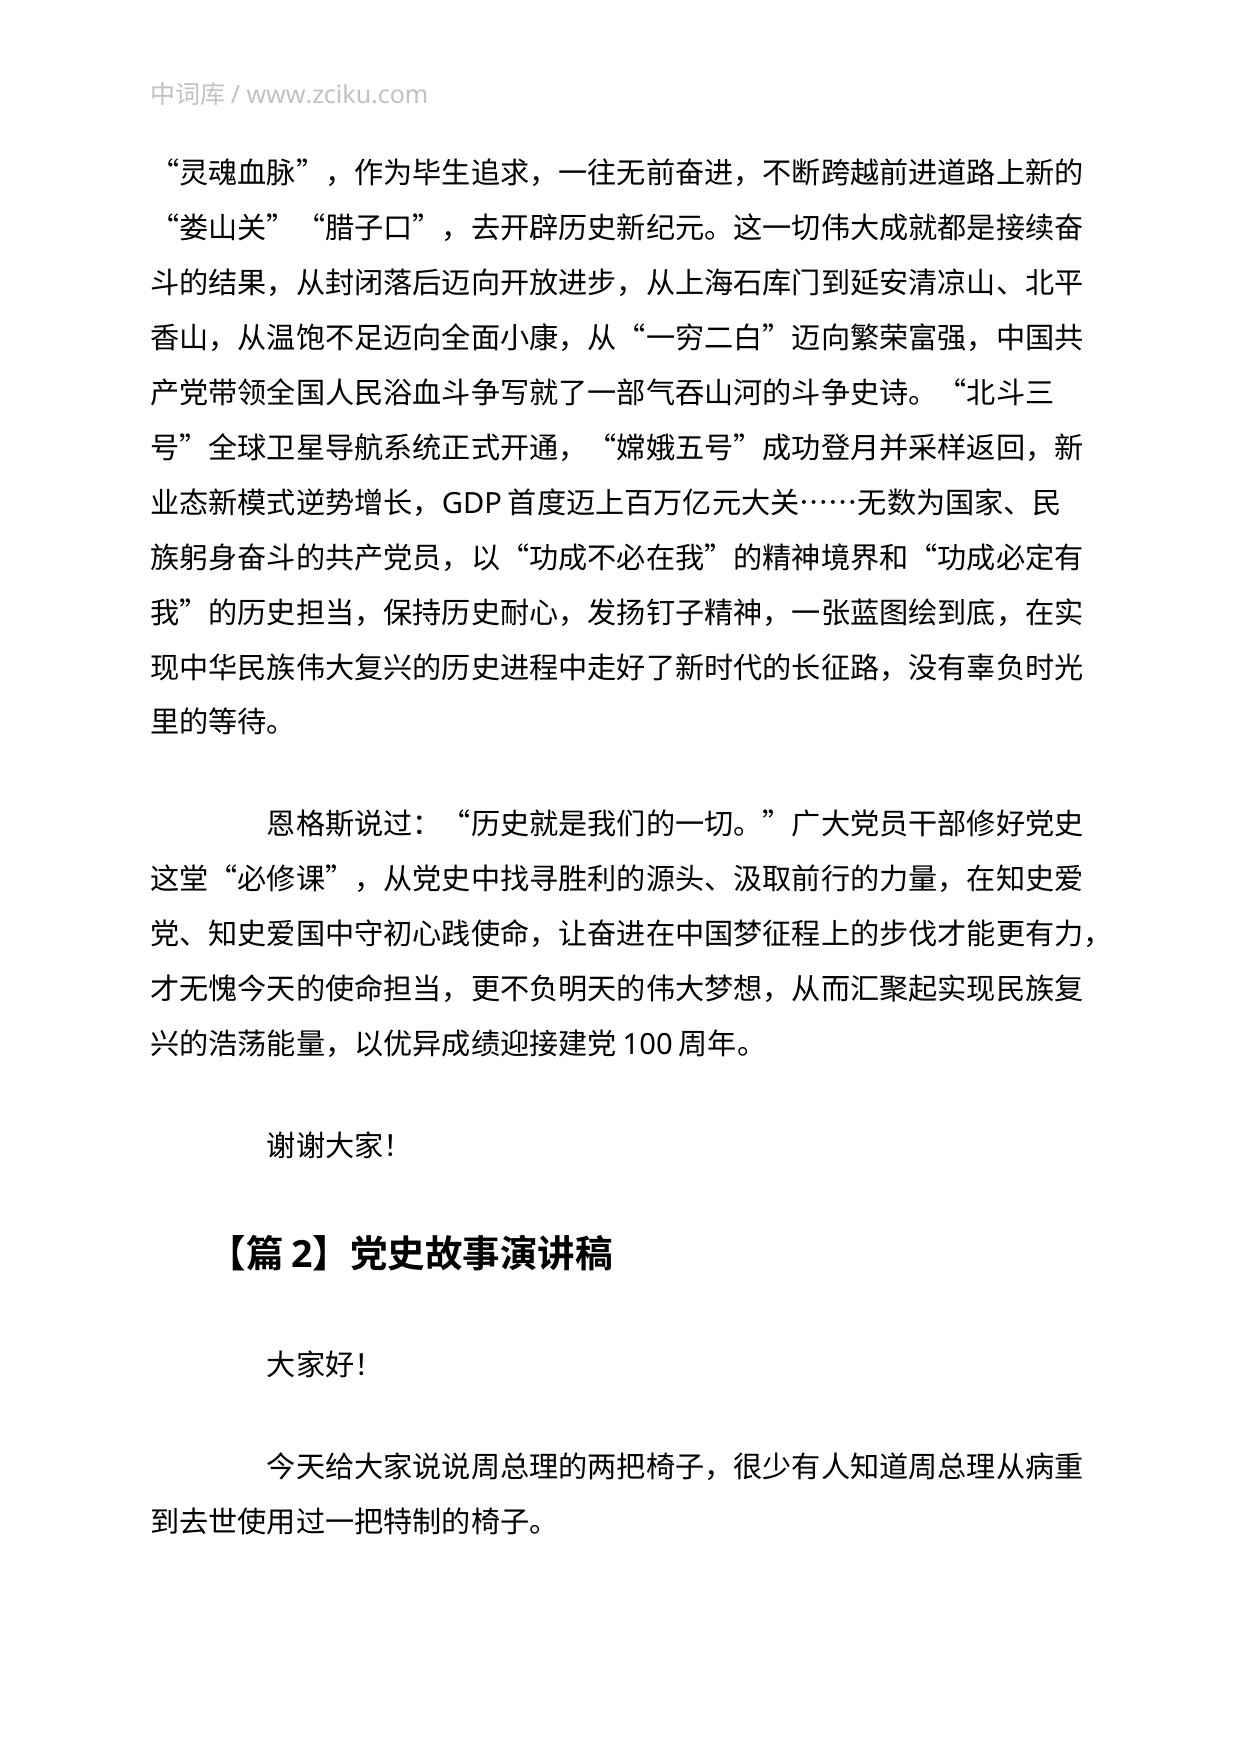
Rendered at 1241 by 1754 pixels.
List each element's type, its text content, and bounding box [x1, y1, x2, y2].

text 今天给大家说说周总理的两把椅子，很少有人知道周总理从病重到去世使用过一把特制的椅子。 [150, 1443, 1090, 1541]
text 谢谢大家！ [150, 1122, 1090, 1165]
text 恩格斯说过：“历史就是我们的一切。”广大党员干部修好党史这堂“必修课”，从党史中找寻胜利的源头、汲取前行的力量，在知史爱党、知史爱国中守初心践使命，让奋进在中国梦征程上的步伐才能更有力，才无愧今天的使命担当，更不负明天的伟大梦想，从而汇聚起实现民族复兴的浩荡能量，以优异成绩迎接建党100周年。 [150, 801, 1090, 1063]
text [150, 150, 1090, 741]
text 大家好！ [150, 1342, 1090, 1384]
text 【篇2】党史故事演讲稿 [150, 1224, 1090, 1279]
